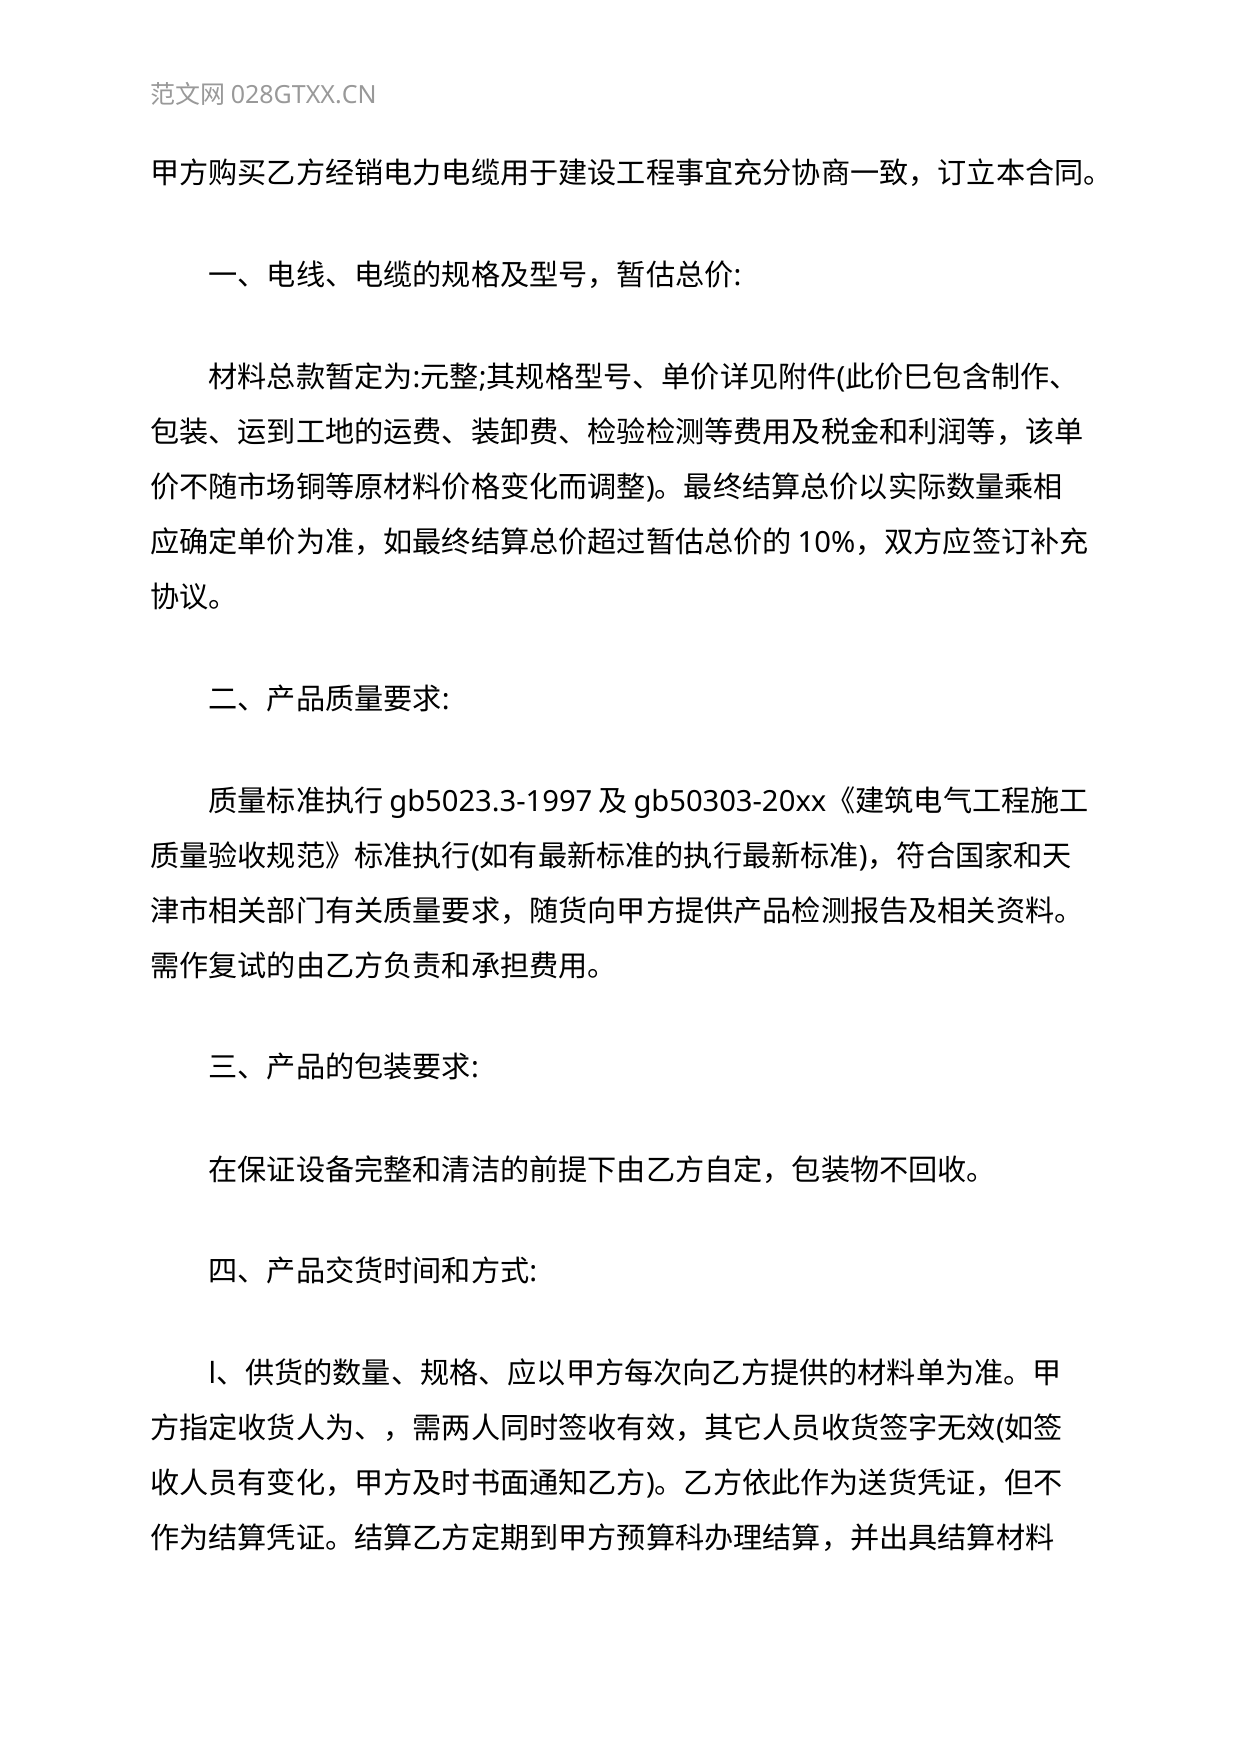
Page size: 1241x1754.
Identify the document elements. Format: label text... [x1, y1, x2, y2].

text 三、产品的包装要求: [150, 1044, 1090, 1086]
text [150, 1350, 1090, 1557]
text 在保证设备完整和清洁的前提下由乙方自定，包装物不回收。 [150, 1146, 1090, 1188]
text 四、产品交货时间和方式: [150, 1248, 1090, 1290]
text 二、产品质量要求: [150, 675, 1090, 718]
text 材料总款暂定为:元整;其规格型号、单价详见附件(此价巳包含制作、包装、运到工地的运费、装卸费、检验检测等费用及税金和利润等，该单价不随市场铜等原材料价格变化而调整)。最终结算总价以实际数量乘相应确定单价为准，如最终结算总价超过暂估总价的10%，双方应签订补充协议。 [150, 354, 1090, 616]
text 一、电线、电缆的规格及型号，暂估总价: [150, 252, 1090, 294]
text 质量标准执行gb5023.3-1997及gb50303-20xx《建筑电气工程施工质量验收规范》标准执行(如有最新标准的执行最新标准)，符合国家和天津市相关部门有关质量要求，随货向甲方提供产品检测报告及相关资料。需作复试的由乙方负责和承担费用。 [150, 777, 1090, 984]
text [150, 150, 1090, 192]
